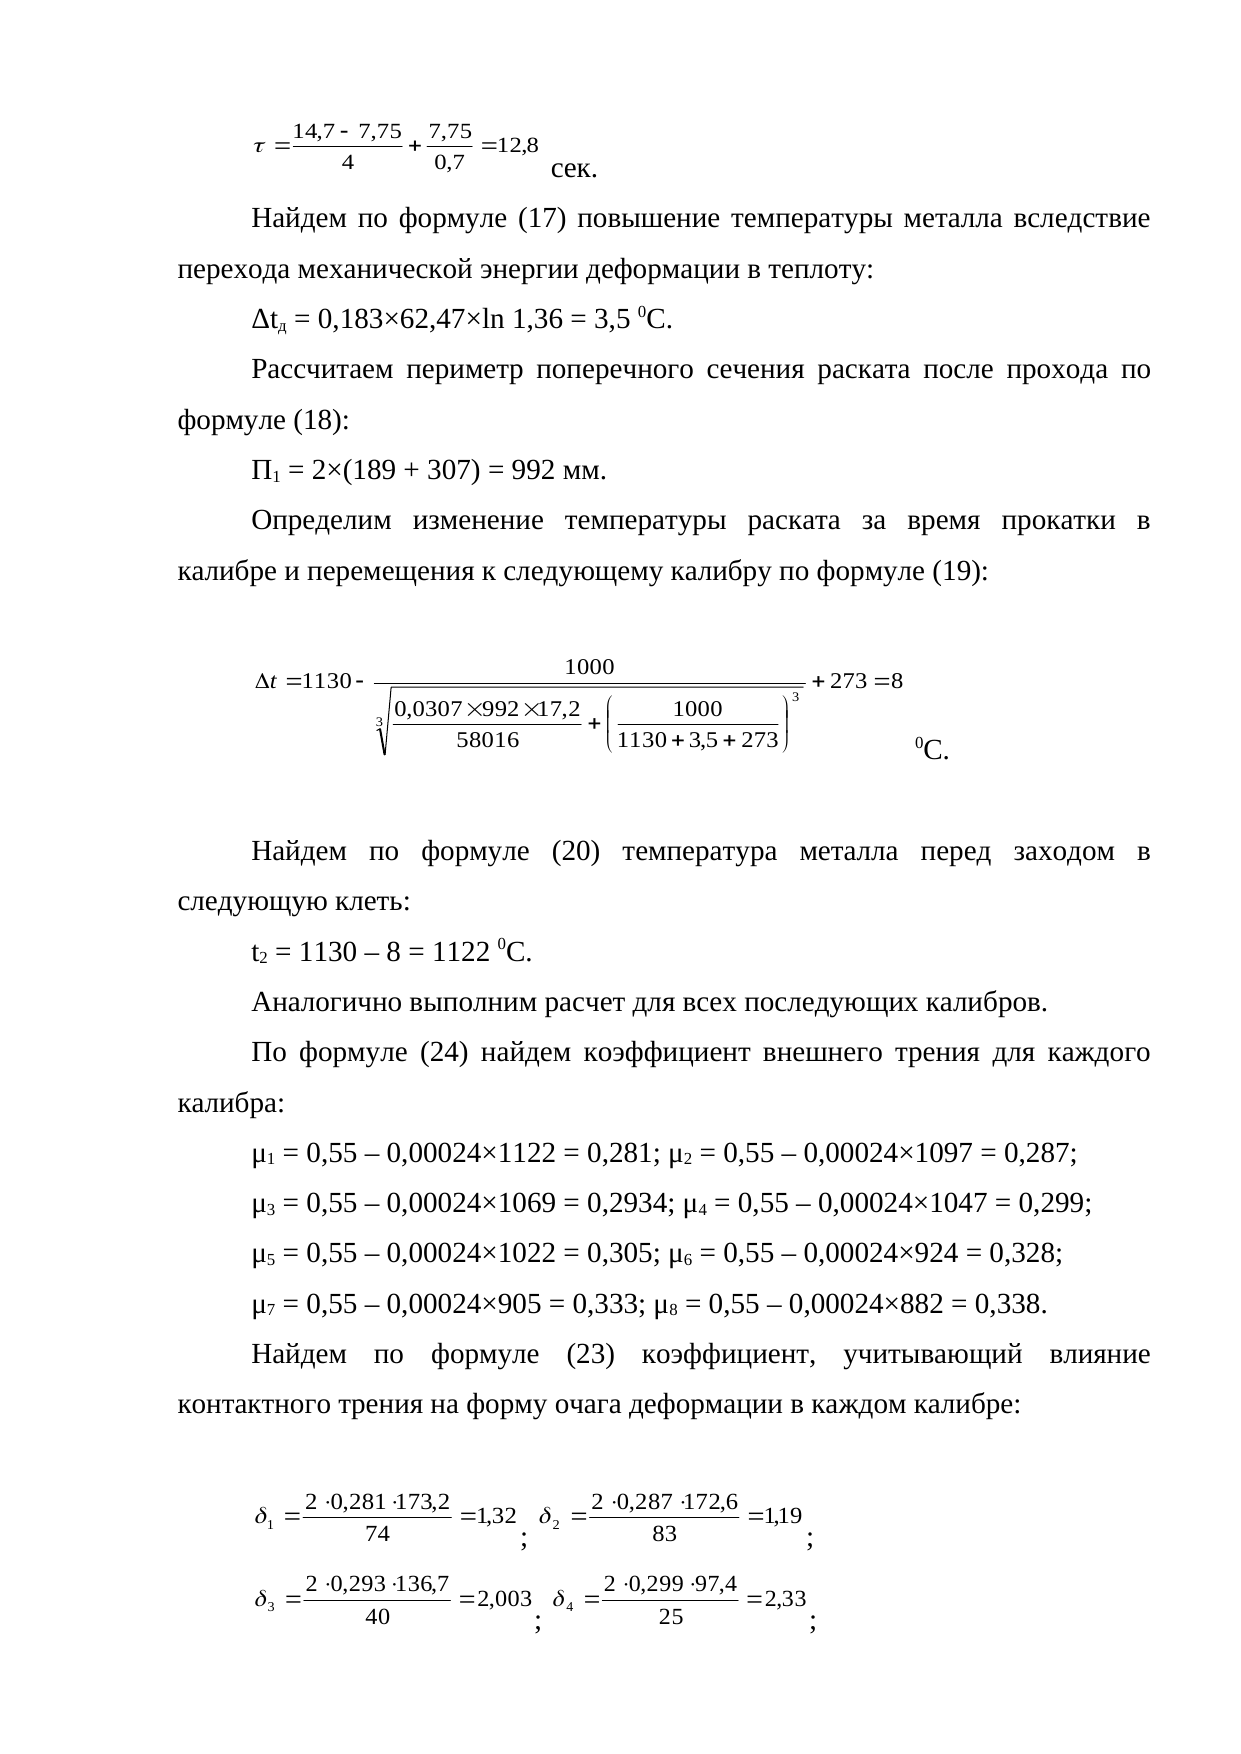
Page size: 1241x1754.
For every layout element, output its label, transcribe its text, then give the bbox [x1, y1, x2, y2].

text μ7 = 0,55 – 0,00024×905 = 0,333; μ8 = 0,55 – 0,00024×882 = 0,338. [177, 1286, 1152, 1319]
text Найдем по формуле (17) повышение температуры металла вследствие перехода механической энергии деформации в теплоту: [177, 201, 1152, 284]
text μ5 = 0,55 – 0,00024×1022 = 0,305; μ6 = 0,55 – 0,00024×924 = 0,328; [177, 1236, 1152, 1269]
text П1 = 2×(189 + 307) = 992 мм. [177, 452, 1152, 486]
text μ3 = 0,55 – 0,00024×1069 = 0,2934; μ4 = 0,55 – 0,00024×1047 = 0,299; [177, 1185, 1152, 1219]
text ; ; [177, 1570, 1152, 1635]
text Найдем по формуле (23) коэффициент, учитывающий влияние контактного трения на форму очага деформации в каждом калибре: [177, 1336, 1152, 1420]
text Δtд = 0,183×62,47×ln 1,36 = 3,5 . [177, 301, 1152, 335]
text По формуле (24) найдем коэффициент внешнего трения для каждого калибра: [177, 1034, 1152, 1118]
text Рассчитаем периметр поперечного сечения раската после прохода по формуле (18): [177, 352, 1152, 435]
text t2 = 1130 – 8 = 1122 0С. [177, 934, 1152, 967]
text 0С. [177, 653, 1152, 766]
text μ1 = 0,55 – 0,00024×1122 = 0,281; μ2 = 0,55 – 0,00024×1097 = 0,287; [177, 1135, 1152, 1168]
text Найдем по формуле (20) температура металла перед заходом в следующую клеть: [177, 833, 1152, 917]
text Аналогично выполним расчет для всех последующих калибров. [177, 984, 1152, 1018]
text сек. [177, 118, 1152, 184]
text Определим изменение температуры раската за время прокатки в калибре и перемещения к следующему калибру по формуле (19): [177, 502, 1152, 586]
text ; ; [177, 1487, 1152, 1553]
